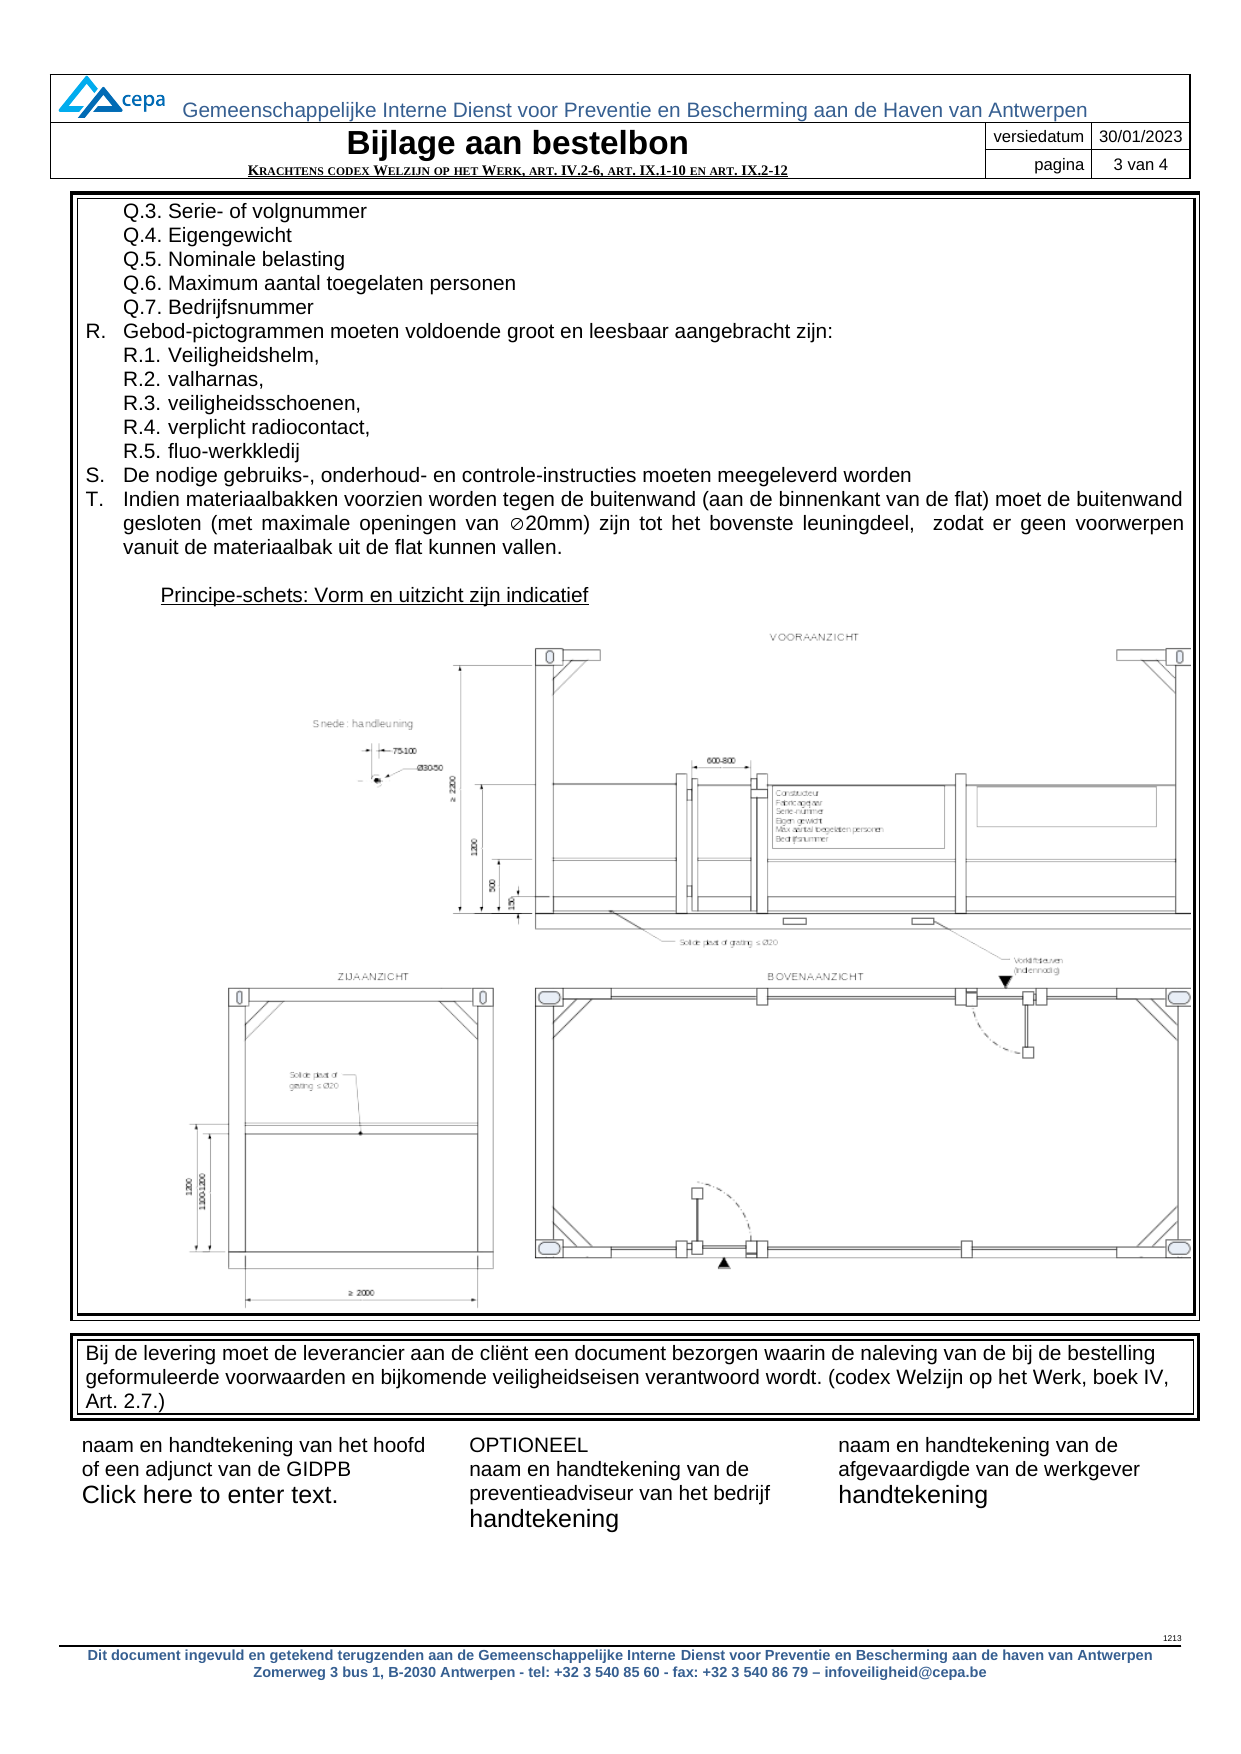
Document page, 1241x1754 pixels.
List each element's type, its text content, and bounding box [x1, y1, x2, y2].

table_header Bij de levering moet de leverancier aan de cliënt een document bezorgen waarin de naleving van de bij de bestelling geformuleerde voorwaarden en bijkomende veiligheidseisen verantwoord wordt. (codex Welzijn op het Werk, boek IV, Art. 2.7.) [74, 1336, 1196, 1413]
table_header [74, 195, 1196, 1313]
picture [57, 75, 165, 118]
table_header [827, 1433, 1193, 1629]
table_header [458, 1433, 827, 1629]
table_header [70, 1433, 458, 1629]
